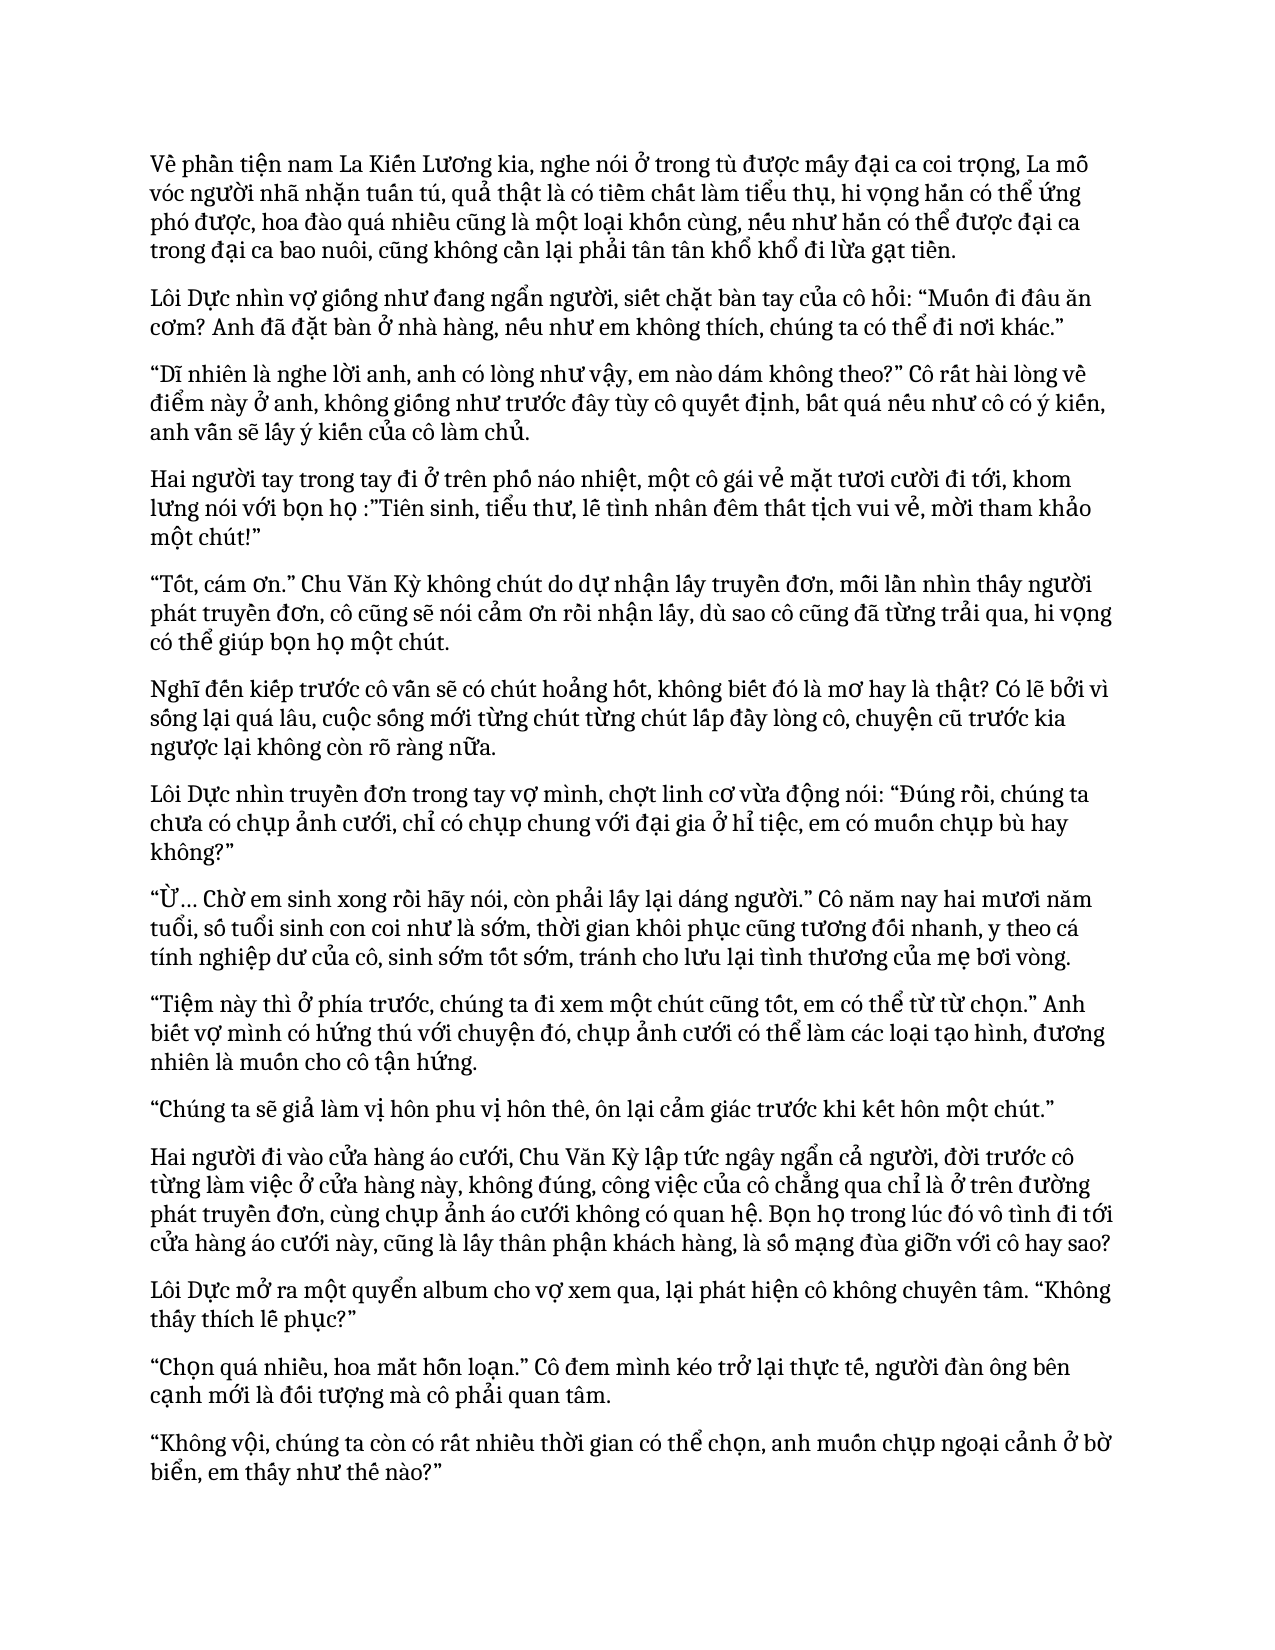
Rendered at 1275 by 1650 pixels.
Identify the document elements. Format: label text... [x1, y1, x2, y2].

text Lôi Dực mở ra một quyển album cho vợ xem qua, lại phát hiện cô không chuyên tâm. “Không thấy thích lễ phục?” [150, 1276, 1125, 1334]
text “Tiệm này thì ở phía trước, chúng ta đi xem một chút cũng tốt, em có thể từ từ chọn.” Anh biết vợ mình có hứng thú với chuyện đó, chụp ảnh cưới có thể làm các loại tạo hình, đương nhiên là muốn cho cô tận hứng. [150, 990, 1125, 1076]
text “Ừ… Chờ em sinh xong rồi hãy nói, còn phải lấy lại dáng người.” Cô năm nay hai mươi năm tuổi, số tuổi sinh con coi như là sớm, thời gian khôi phục cũng tương đối nhanh, y theo cá tính nghiệp dư của cô, sinh sớm tốt sớm, tránh cho lưu lại tình thương của mẹ bơi vòng. [150, 885, 1125, 971]
text “Dĩ nhiên là nghe lời anh, anh có lòng như vậy, em nào dám không theo?” Cô rất hài lòng về điểm này ở anh, không giống như trước đây tùy cô quyết định, bất quá nếu như cô có ý kiến, anh vẫn sẽ lấy ý kiến của cô làm chủ. [150, 360, 1125, 446]
text “Không vội, chúng ta còn có rất nhiều thời gian có thể chọn, anh muốn chụp ngoại cảnh ở bờ biển, em thấy như thế nào?” [150, 1429, 1125, 1486]
text “Tốt, cám ơn.” Chu Văn Kỳ không chút do dự nhận lấy truyền đơn, mỗi lần nhìn thấy người phát truyền đơn, cô cũng sẽ nói cảm ơn rồi nhận lấy, dù sao cô cũng đã từng trải qua, hi vọng có thể giúp bọn họ một chút. [150, 570, 1125, 656]
text Lôi Dực nhìn truyền đơn trong tay vợ mình, chợt linh cơ vừa động nói: “Đúng rồi, chúng ta chưa có chụp ảnh cưới, chỉ có chụp chung với đại gia ở hỉ tiệc, em có muốn chụp bù hay không?” [150, 780, 1125, 866]
text Hai người đi vào cửa hàng áo cưới, Chu Văn Kỳ lập tức ngây ngẩn cả người, đời trước cô từng làm việc ở cửa hàng này, không đúng, công việc của cô chẳng qua chỉ là ở trên đường phát truyền đơn, cùng chụp ảnh áo cưới không có quan hệ. Bọn họ trong lúc đó vô tình đi tới cửa hàng áo cưới này, cũng là lấy thân phận khách hàng, là số mạng đùa giỡn với cô hay sao? [150, 1142, 1125, 1257]
text Hai người tay trong tay đi ở trên phố náo nhiệt, một cô gái vẻ mặt tươi cười đi tới, khom lưng nói với bọn họ :”Tiên sinh, tiểu thư, lễ tình nhân đêm thất tịch vui vẻ, mời tham khảo một chút!” [150, 465, 1125, 551]
text “Chọn quá nhiều, hoa mắt hỗn loạn.” Cô đem mình kéo trở lại thực tế, người đàn ông bên cạnh mới là đối tượng mà cô phải quan tâm. [150, 1352, 1125, 1410]
text “Chúng ta sẽ giả làm vị hôn phu vị hôn thê, ôn lại cảm giác trước khi kết hôn một chút.” [150, 1095, 1125, 1124]
text Lôi Dực nhìn vợ giống như đang ngẩn người, siết chặt bàn tay của cô hỏi: “Muốn đi đâu ăn cơm? Anh đã đặt bàn ở nhà hàng, nếu như em không thích, chúng ta có thể đi nơi khác.” [150, 284, 1125, 341]
text Về phần tiện nam La Kiến Lương kia, nghe nói ở trong tù được mấy đại ca coi trọng, La mỗ vóc người nhã nhặn tuấn tú, quả thật là có tiềm chất làm tiểu thụ, hi vọng hắn có thể ứng phó được, hoa đào quá nhiều cũng là một loại khốn cùng, nếu như hắn có thể được đại ca trong đại ca bao nuôi, cũng không cần lại phải tân tân khổ khổ đi lừa gạt tiền. [150, 150, 1125, 265]
text Nghĩ đến kiếp trước cô vẫn sẽ có chút hoảng hốt, không biết đó là mơ hay là thật? Có lẽ bởi vì sống lại quá lâu, cuộc sống mới từng chút từng chút lấp đầy lòng cô, chuyện cũ trước kia ngược lại không còn rõ ràng nữa. [150, 675, 1125, 761]
